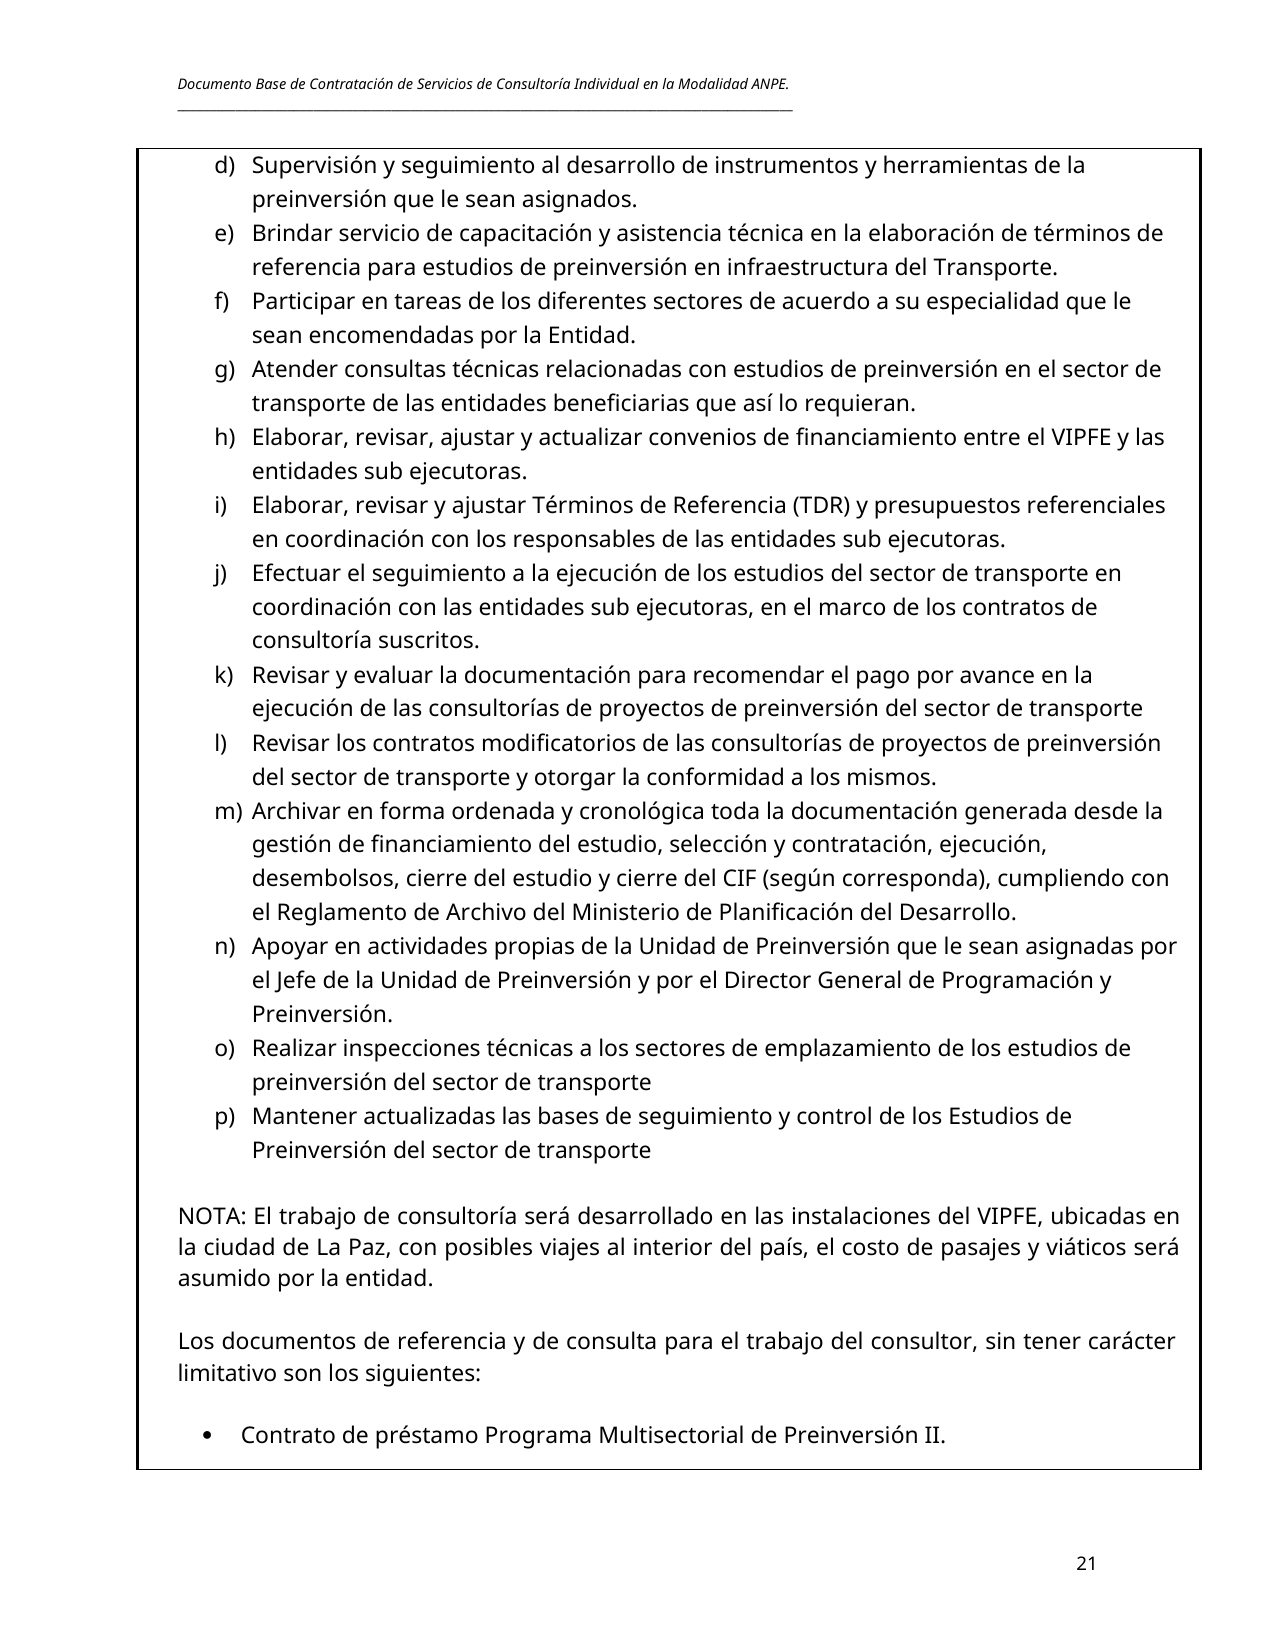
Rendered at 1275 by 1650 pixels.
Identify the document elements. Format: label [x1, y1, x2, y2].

table_cell [139, 149, 1199, 1469]
